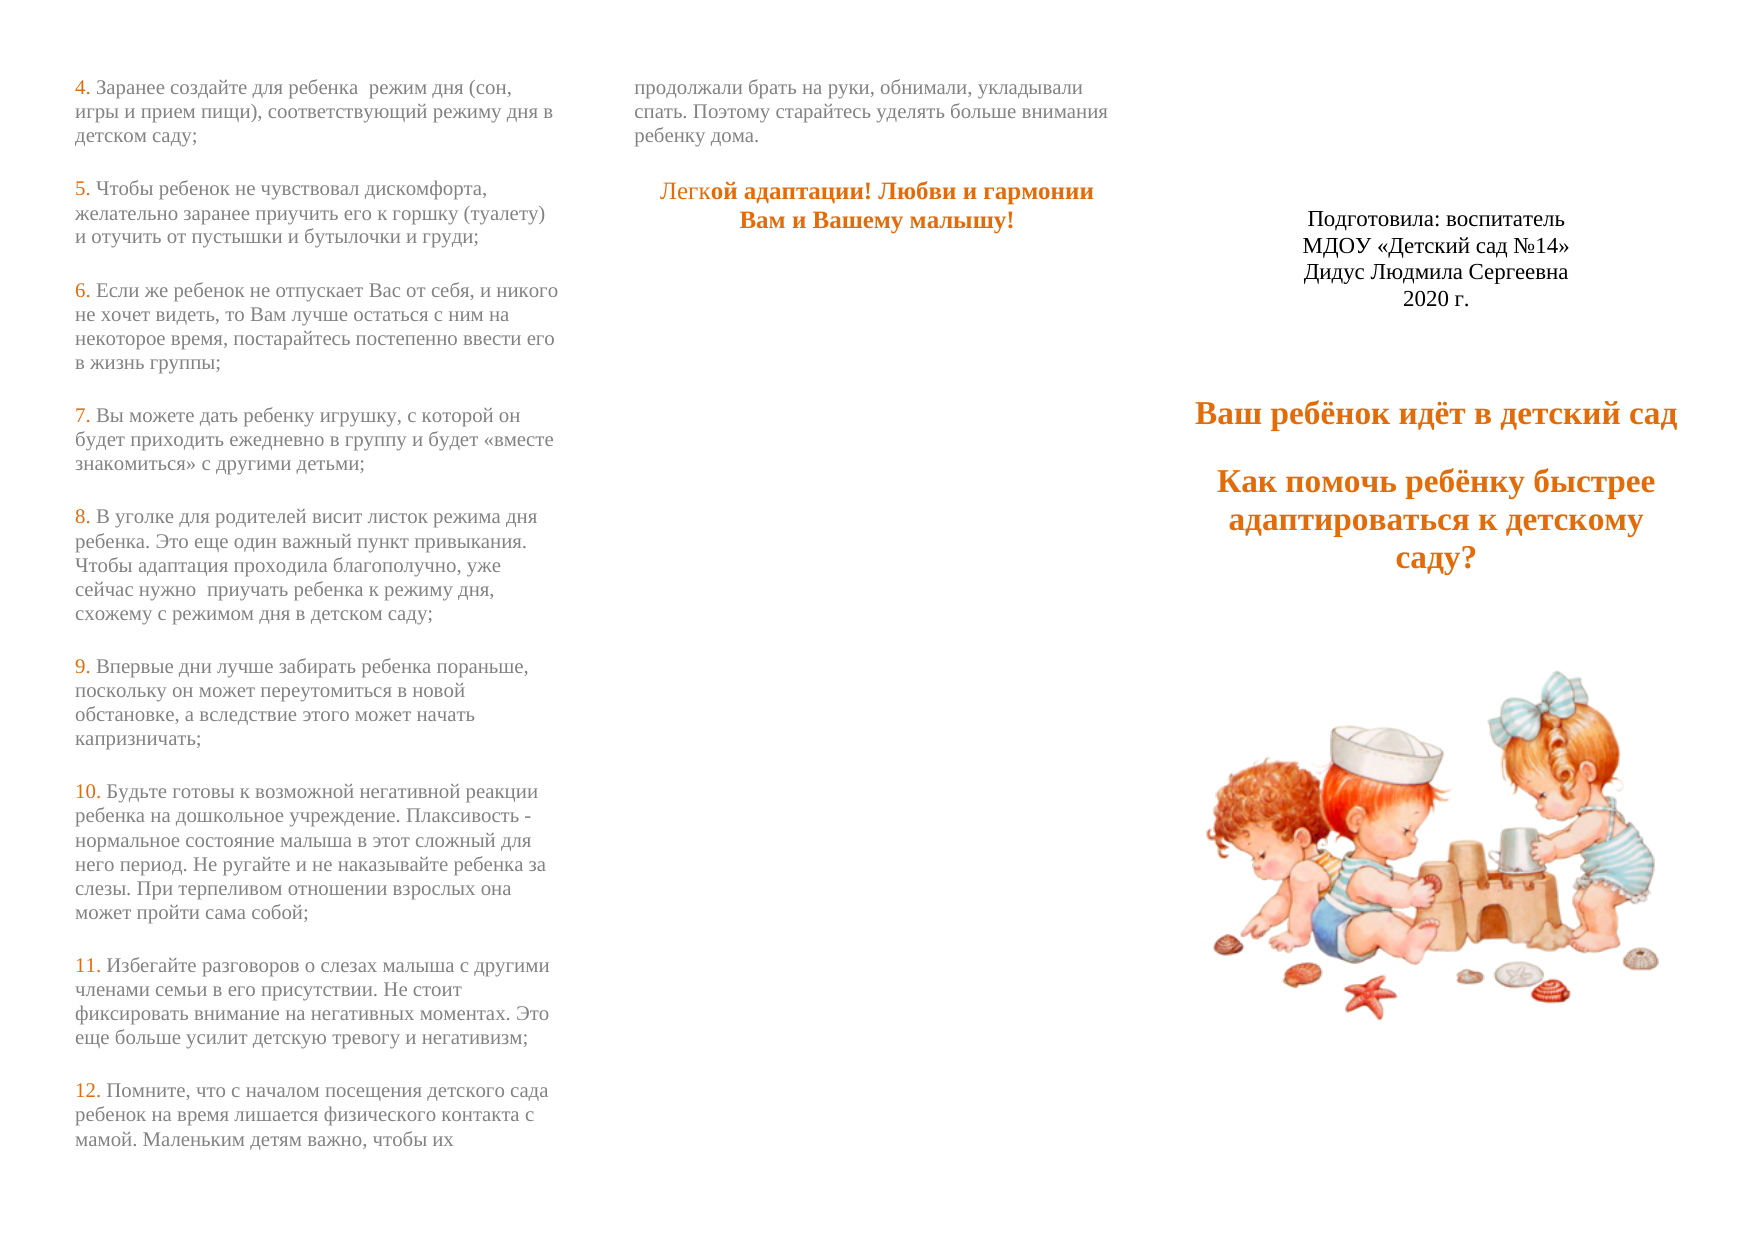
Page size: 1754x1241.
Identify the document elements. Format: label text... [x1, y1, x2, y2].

picture [1193, 658, 1679, 1025]
text 2020 г. [1193, 284, 1679, 311]
text Легкой адаптации! Любви и гармонии Вам и Вашему малышу! [634, 176, 1119, 234]
text 6. Если же ребенок не отпускает Вас от себя, и никого не хочет видеть, то Вам лучше остаться с ним на некоторое время, постарайтесь постепенно ввести его в жизнь группы; [75, 278, 560, 374]
text МДОУ «Детский сад №14» [1193, 232, 1679, 258]
text 7. Вы можете дать ребенку игрушку, с которой он будет приходить ежедневно в группу и будет «вместе знакомиться» с другими детьми; [75, 403, 560, 475]
text 4. Заранее создайте для ребенка режим дня (сон, игры и прием пищи), соответствующий режиму дня в детском саду; [75, 75, 560, 147]
text Ваш ребёнок идёт в детский сад [1193, 393, 1679, 432]
text 8. В уголке для родителей висит листок режима дня ребенка. Это еще один важный пункт привыкания. Чтобы адаптация проходила благополучно, уже сейчас нужно приучать ребенка к режиму дня, схожему с режимом дня в детском саду; [75, 504, 560, 625]
text Дидус Людмила Сергеевна [1193, 258, 1679, 284]
text Подготовила: воспитатель [1193, 206, 1679, 232]
text 11. Избегайте разговоров о слезах малыша с другими членами семьи в его присутствии. Не стоит фиксировать внимание на негативных моментах. Это еще больше усилит детскую тревогу и негативизм; [75, 953, 560, 1049]
text 5. Чтобы ребенок не чувствовал дискомфорта, желательно заранее приучить его к горшку (туалету) и отучить от пустышки и бутылочки и груди; [75, 176, 560, 248]
text 10. Будьте готовы к возможной негативной реакции ребенка на дошкольное учреждение. Плаксивость - нормальное состояние малыша в этот сложный для него период. Не ругайте и не наказывайте ребенка за слезы. При терпеливом отношении взрослых она может пройти сама собой; [75, 779, 560, 924]
text 12. Помните, что с началом посещения детского сада ребенок на время лишается физического контакта с мамой. Маленьким детям важно, чтобы их продолжали брать на руки, обнимали, укладывали спать. Поэтому старайтесь уделять больше внимания ребенку дома. [634, 75, 1119, 147]
text Как помочь ребёнку быстрее адаптироваться к детскому саду? [1193, 461, 1679, 576]
text 12. Помните, что с началом посещения детского сада ребенок на время лишается физического контакта с мамой. Маленьким детям важно, чтобы их продолжали брать на руки, обнимали, укладывали спать. Поэтому старайтесь уделять больше внимания ребенку дома. [75, 1078, 560, 1151]
text 9. Впервые дни лучше забирать ребенка пораньше, поскольку он может переутомиться в новой обстановке, а вследствие этого может начать капризничать; [75, 654, 560, 750]
